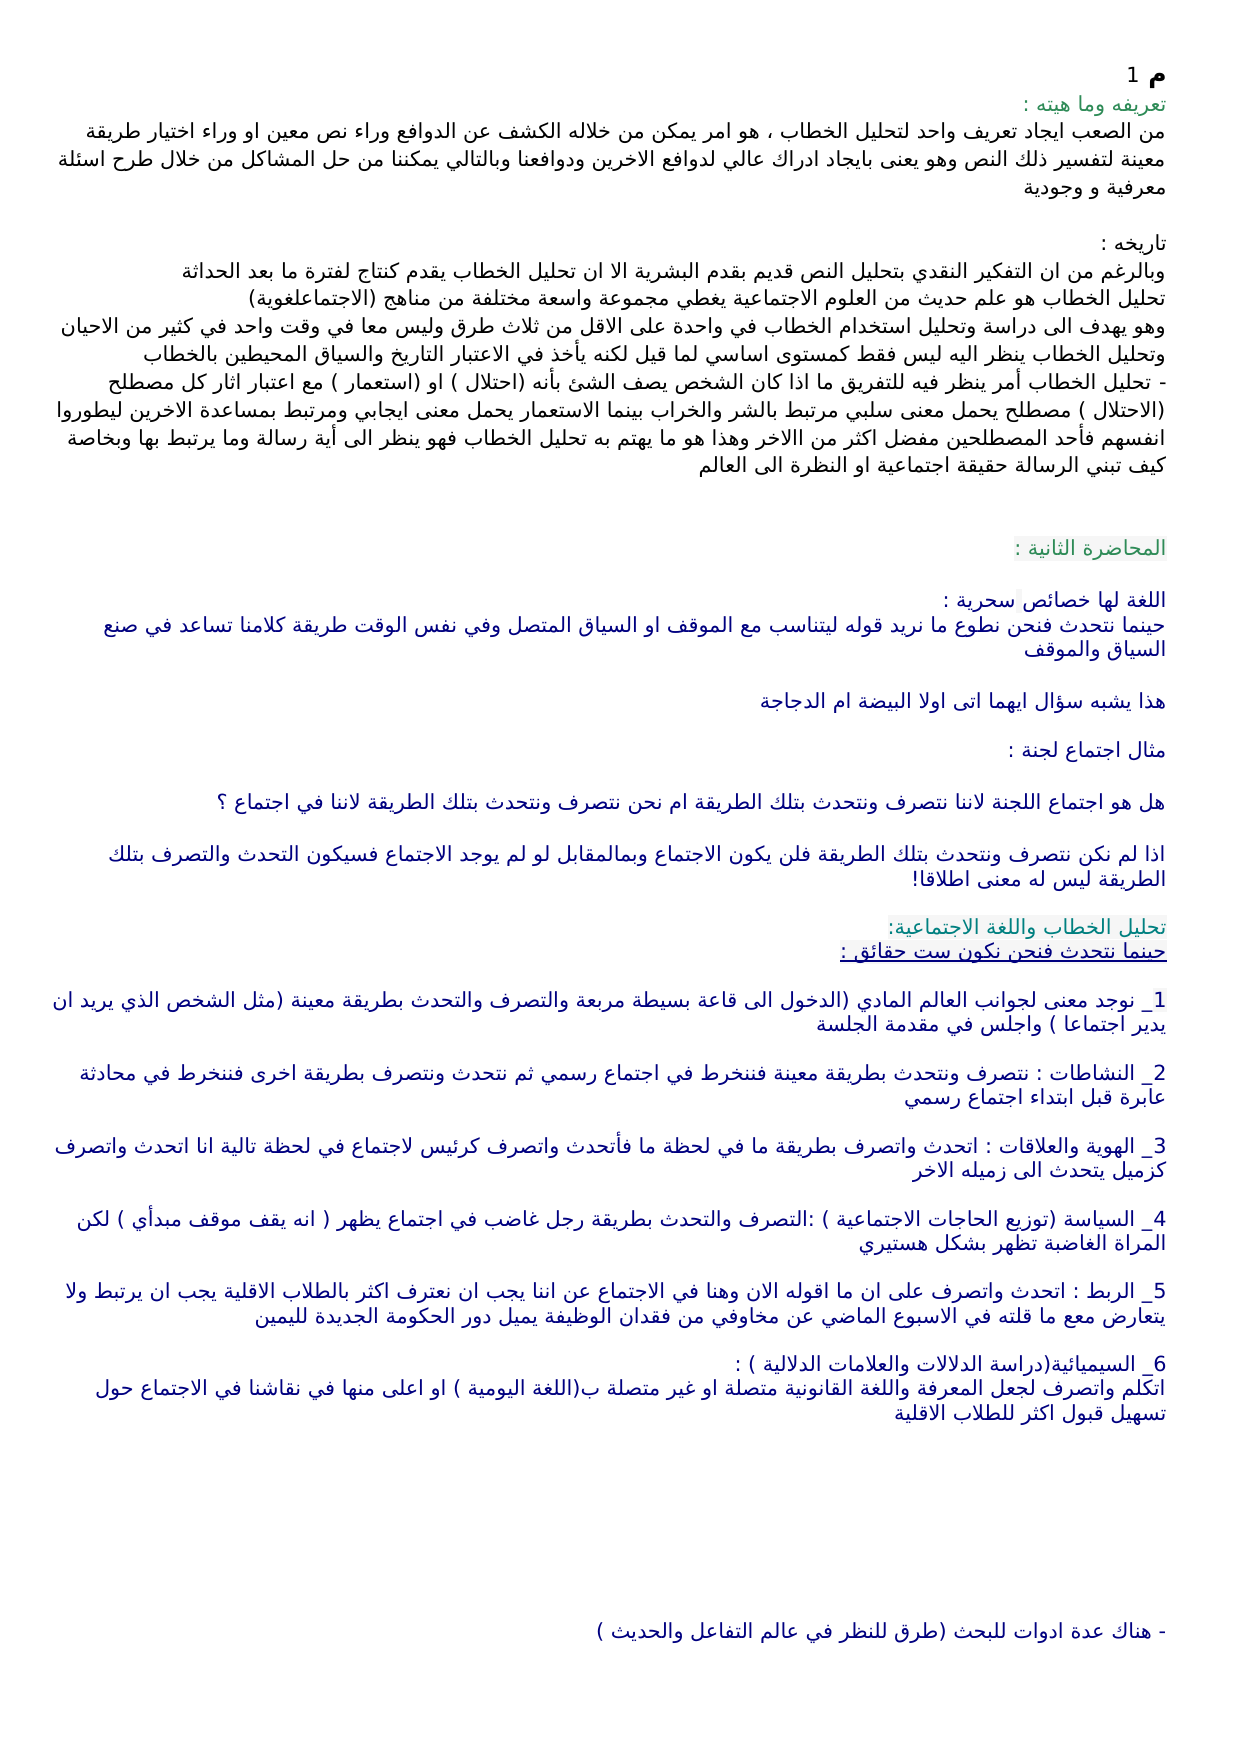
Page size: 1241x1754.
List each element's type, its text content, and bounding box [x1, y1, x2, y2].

text - هناك عدة ادوات للبحث (طرق للنظر في عالم التفاعل والحديث ) [44, 1595, 1167, 1672]
text اللغة لها خصائص سحرية : حينما نتحدث فنحن نطوع ما نريد قوله ليتناسب مع الموقف او السياق المتصل وفي نفس الوقت طريقة كلامنا تساعد في صنع السياق والموقف [44, 564, 1167, 689]
text تاريخه : وبالرغم من ان التفكير النقدي بتحليل النص قديم بقدم البشرية الا ان تحليل الخطاب يقدم كنتاج لفترة ما بعد الحداثة تحليل الخطاب هو علم حديث من العلوم الاجتماعية يغطي مجموعة واسعة مختلفة من مناهج (الاجتماعلغوية) وهو يهدف الى دراسة وتحليل استخدام الخطاب في واحدة على الاقل من ثلاث طرق وليس معا في وقت واحد في كثير من الاحيان وتحليل الخطاب ينظر اليه ليس فقط كمستوى اساسي لما قيل لكنه يأخذ في الاعتبار التاريخ والسياق المحيطين بالخطاب - تحليل الخطاب أمر ينظر فيه للتفريق ما اذا كان الشخص يصف الشئ بأنه (احتلال ) او (استعمار ) مع اعتبار اثار كل مصطلح (الاحتلال ) مصطلح يحمل معنى سلبي مرتبط بالشر والخراب بينما الاستعمار يحمل معنى ايجابي ومرتبط بمساعدة الاخرين ليطوروا انفسهم فأحد المصطلحين مفضل اكثر من االاخر وهذا هو ما يهتم به تحليل الخطاب فهو ينظر الى أية رسالة وما يرتبط بها وبخاصة كيف تبني الرسالة حقيقة اجتماعية او النظرة الى العالم المحاضرة الثانية : [44, 203, 1167, 561]
text هذا يشبه سؤال ايهما اتى اولا البيضة ام الدجاجة مثال اجتماع لجنة : [44, 689, 1167, 790]
text م 1 تعريفه وما هيته : من الصعب ايجاد تعريف واحد لتحليل الخطاب ، هو امر يمكن من خلاله الكشف عن الدوافع وراء نص معين او وراء اختيار طريقة معينة لتفسير ذلك النص وهو يعنى بايجاد ادراك عالي لدوافع الاخرين ودوافعنا وبالتالي يمكننا من حل المشاكل من خلال طرح اسئلة معرفية و وجودية [44, 59, 1167, 199]
text هل هو اجتماع اللجنة لاننا نتصرف ونتحدث بتلك الطريقة ام نحن نتصرف ونتحدث بتلك الطريقة لاننا في اجتماع ؟ [44, 790, 1167, 842]
text اذا لم نكن نتصرف ونتحدث بتلك الطريقة فلن يكون الاجتماع وبمالمقابل لو لم يوجد الاجتماع فسيكون التحدث والتصرف بتلك الطريقة ليس له معنى اطلاقا! تحليل الخطاب واللغة الاجتماعية: حينما نتحدث فنحن نكون ست حقائق : [44, 842, 1167, 964]
text 1_ نوجد معنى لجوانب العالم المادي (الدخول الى قاعة بسيطة مربعة والتصرف والتحدث بطريقة معينة (مثل الشخص الذي يريد ان يدير اجتماعا ) واجلس في مقدمة الجلسة 2_ النشاطات : نتصرف ونتحدث بطريقة معينة فننخرط في اجتماع رسمي ثم نتحدث ونتصرف بطريقة اخرى فننخرط في محادثة عابرة قبل ابتداء اجتماع رسمي 3_ الهوية والعلاقات : اتحدث واتصرف بطريقة ما في لحظة ما فأتحدث واتصرف كرئيس لاجتماع في لحظة تالية انا اتحدث واتصرف كزميل يتحدث الى زميله الاخر 4_ السياسة (توزيع الحاجات الاجتماعية ) :التصرف والتحدث بطريقة رجل غاضب في اجتماع يظهر ( انه يقف موقف مبدأي ) لكن المراة الغاضبة تظهر بشكل هستيري 5_ الربط : اتحدث واتصرف على ان ما اقوله الان وهنا في الاجتماع عن اننا يجب ان نعترف اكثر بالطلاب الاقلية يجب ان يرتبط ولا يتعارض معع ما قلته في الاسبوع الماضي عن مخاوفي من فقدان الوظيفة يميل دور الحكومة الجديدة لليمين 6_ السيميائية(دراسة الدلالات والعلامات الدلالية ) : اتكلم واتصرف لجعل المعرفة واللغة القانونية متصلة او غير متصلة ب(اللغة اليومية ) او اعلى منها في نقاشنا في الاجتماع حول تسهيل قبول اكثر للطلاب الاقلية [44, 964, 1167, 1453]
